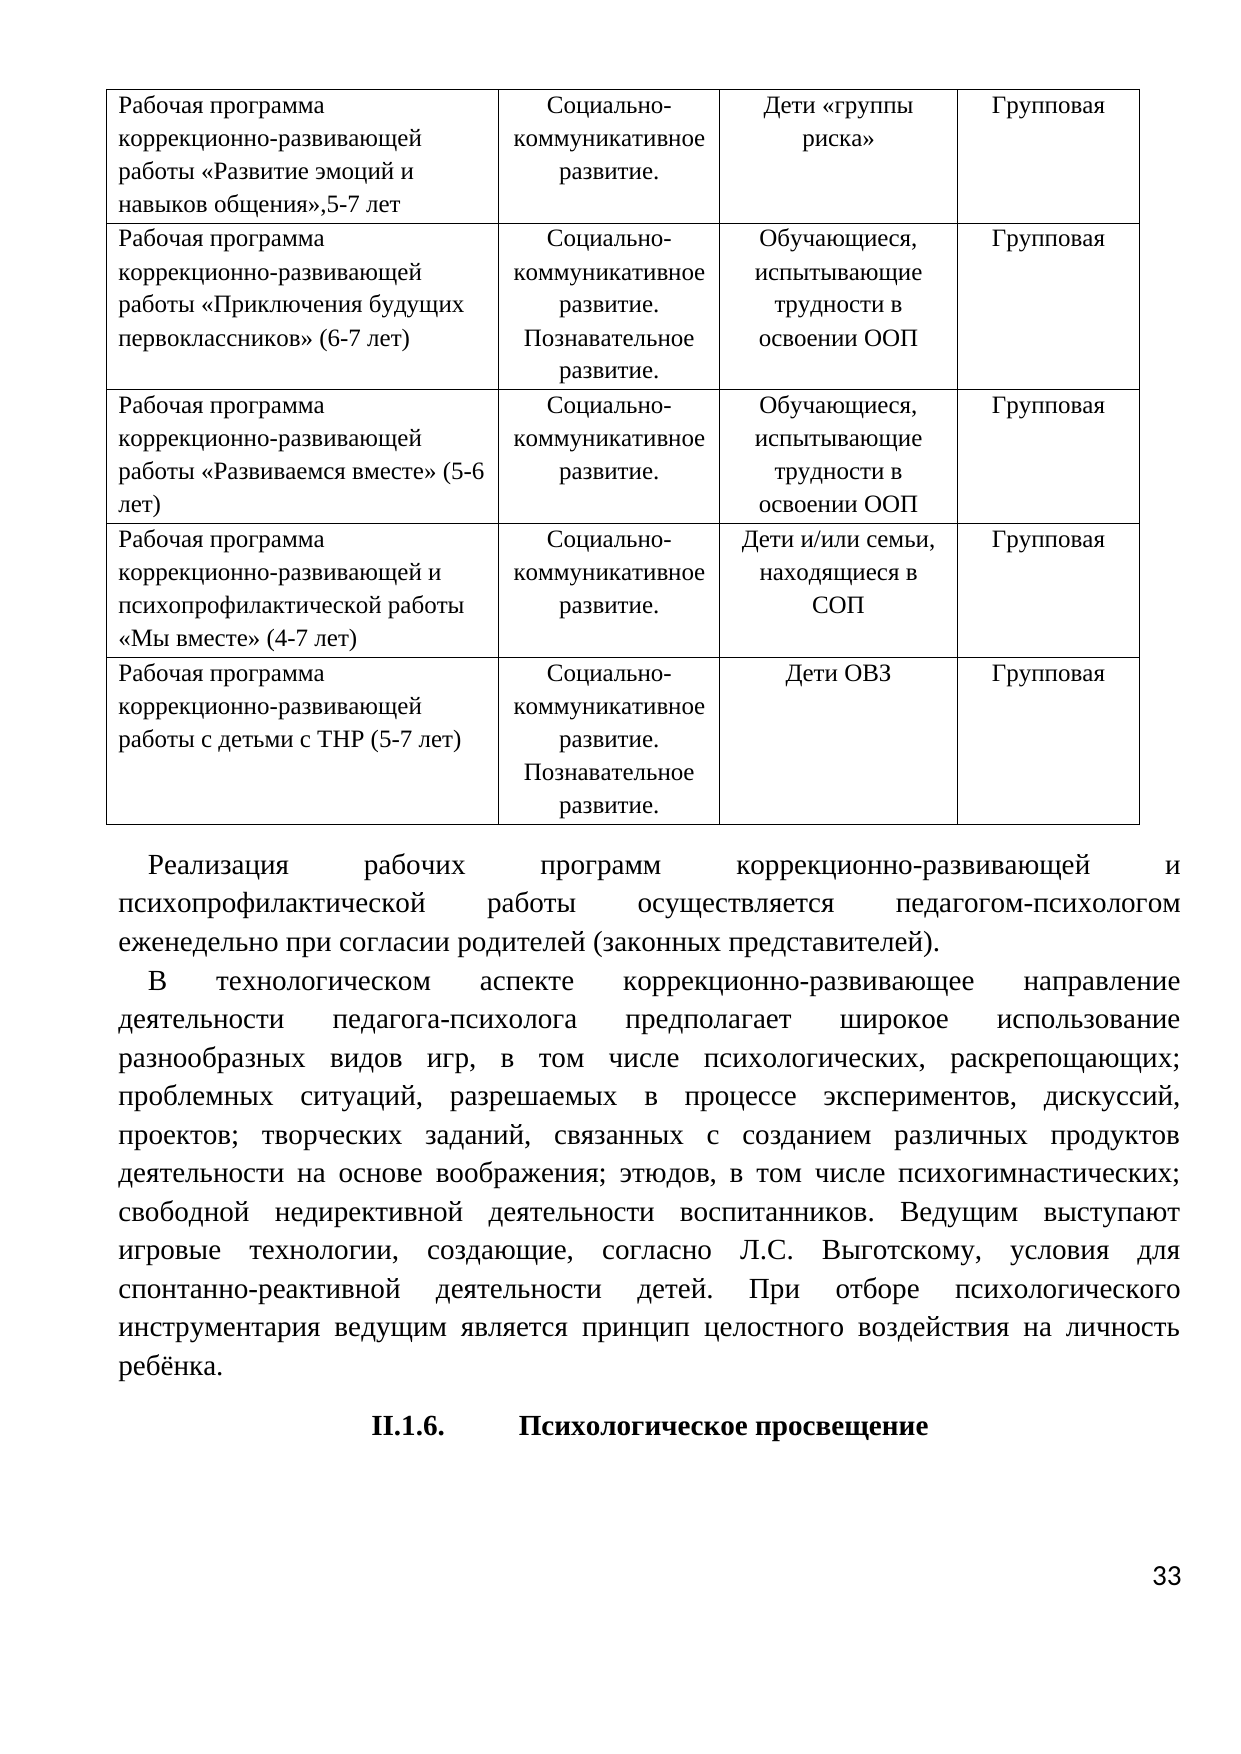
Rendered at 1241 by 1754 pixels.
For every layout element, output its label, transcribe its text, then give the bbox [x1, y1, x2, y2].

list Психологическое просвещение [118, 1408, 1181, 1442]
table_cell Групповая [958, 524, 1139, 657]
table_cell Рабочая программа коррекционно-развивающей работы «Развиваемся вместе» (5-6 лет) [107, 390, 498, 523]
table_cell Социально-коммуникативное развитие. Познавательное развитие. [499, 224, 719, 389]
table_cell Обучающиеся, испытывающие трудности в освоении ООП [720, 224, 957, 389]
table_cell Социально-коммуникативное развитие. [499, 524, 719, 657]
table_cell Социально-коммуникативное развитие. Познавательное развитие. [499, 658, 719, 824]
table_cell Дети и/или семьи, находящиеся в СОП [720, 524, 957, 657]
table_cell Рабочая программа коррекционно-развивающей работы с детьми с ТНР (5-7 лет) [107, 658, 498, 824]
table_cell Групповая [958, 390, 1139, 523]
table_cell Групповая [958, 224, 1139, 389]
table_cell Групповая [958, 90, 1139, 222]
table_cell Дети ОВЗ [720, 658, 957, 824]
text Реализация рабочих программ коррекционно-развивающей и психопрофилактической работы осуществляется педагогом-психологом еженедельно при согласии родителей (законных представителей). [118, 847, 1181, 958]
text В технологическом аспекте коррекционно-развивающее направление деятельности педагога-психолога предполагает широкое использование разнообразных видов игр, в том числе психологических, раскрепощающих; проблемных ситуаций, разрешаемых в процессе экспериментов, дискуссий, проектов; творческих заданий, связанных с созданием различных продуктов деятельности на основе воображения; этюдов, в том числе психогимнастических; свободной недирективной деятельности воспитанников. Ведущим выступают игровые технологии, создающие, согласно Л.С. Выготскому, условия для спонтанно-реактивной деятельности детей. При отборе психологического инструментария ведущим является принцип целостного воздействия на личность ребёнка. [118, 963, 1181, 1382]
table_cell Дети «группы риска» [720, 90, 957, 222]
table_cell Групповая [958, 658, 1139, 824]
table_cell Рабочая программа коррекционно-развивающей работы «Приключения будущих первоклассников» (6-7 лет) [107, 224, 498, 389]
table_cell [499, 90, 719, 222]
table_cell Социально-коммуникативное развитие. [499, 390, 719, 523]
table_cell Обучающиеся, испытывающие трудности в освоении ООП [720, 390, 957, 523]
table_cell Рабочая программа коррекционно-развивающей работы «Развитие эмоций и навыков общения»,5-7 лет [107, 90, 498, 222]
table_cell Рабочая программа коррекционно-развивающей и психопрофилактической работы «Мы вместе» (4-7 лет) [107, 524, 498, 657]
